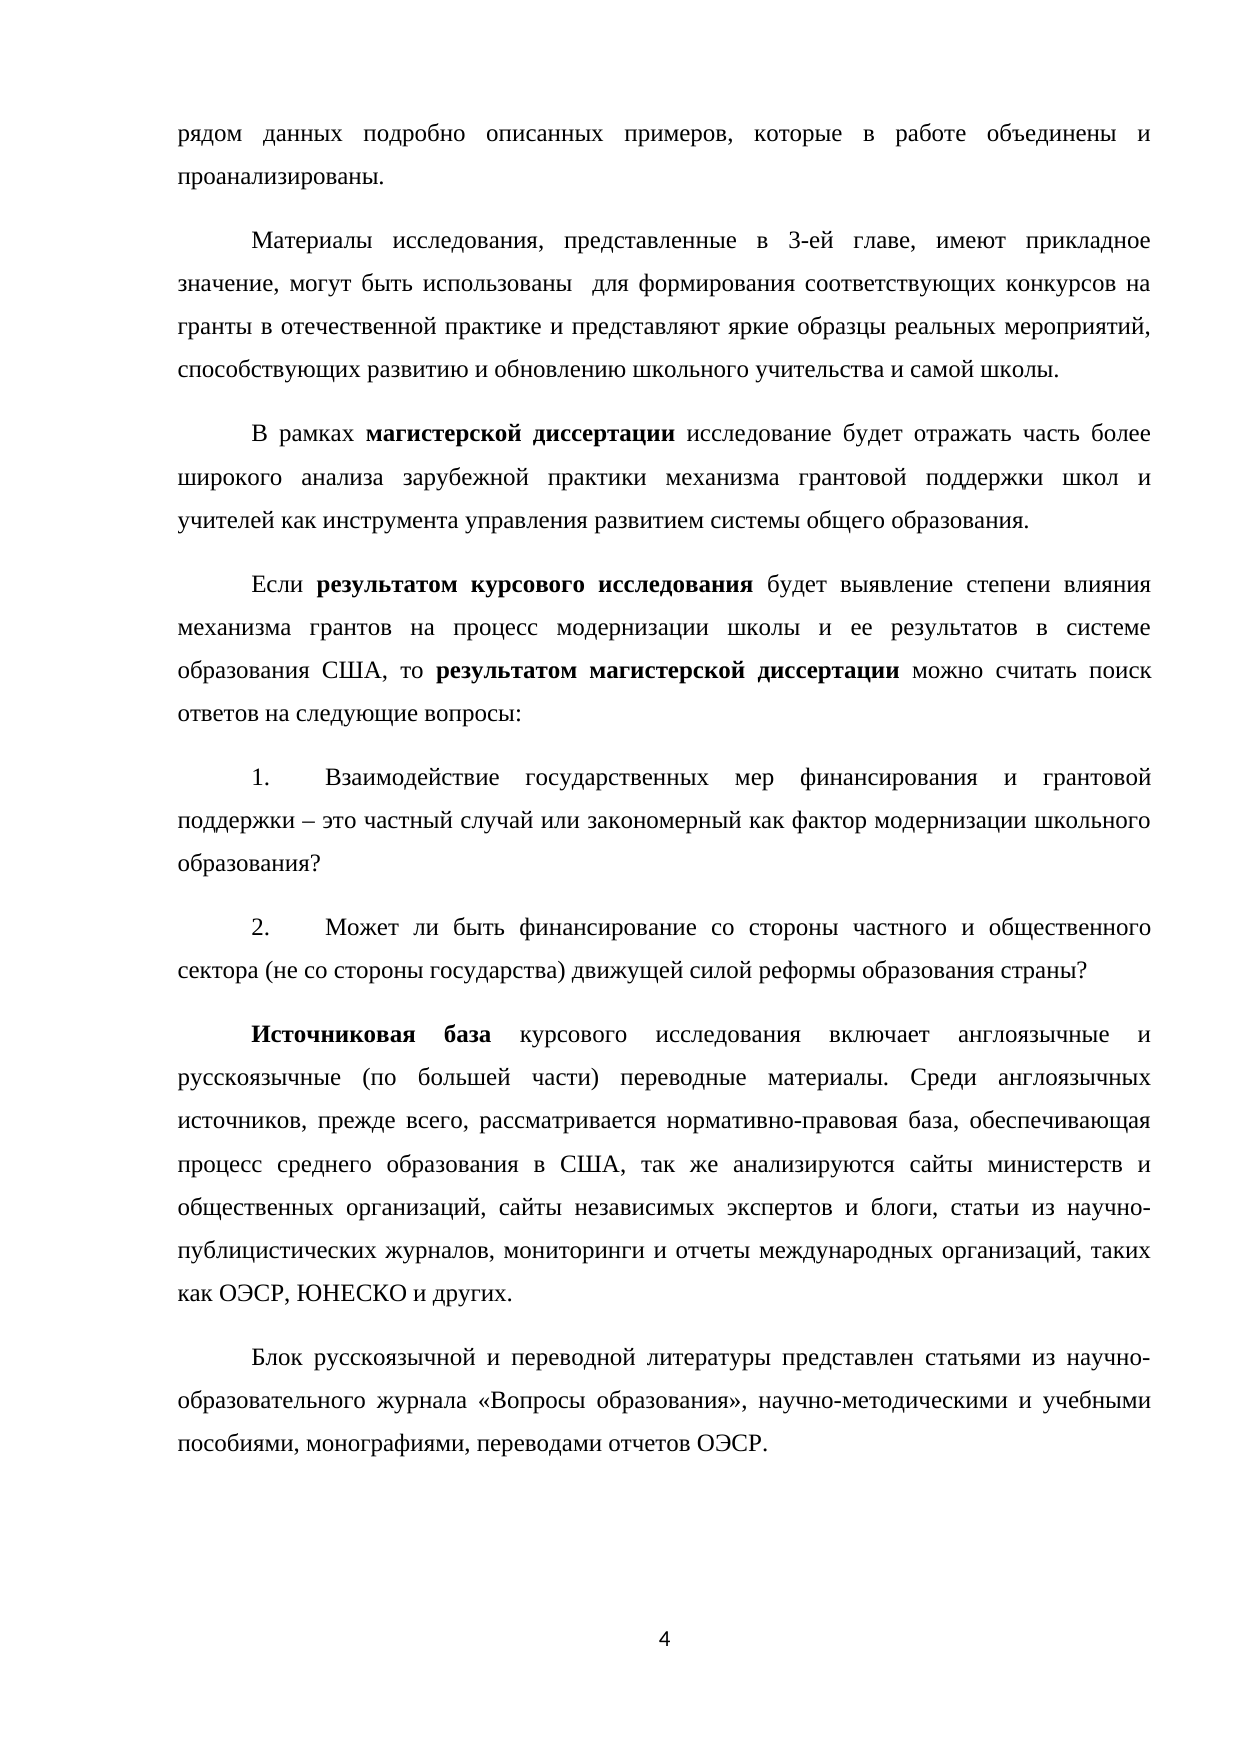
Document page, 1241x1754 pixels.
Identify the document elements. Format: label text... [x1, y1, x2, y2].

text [177, 118, 1152, 190]
text Материалы исследования, представленные в 3-ей главе, имеют прикладное значение, могут быть использованы для формирования соответствующих конкурсов на гранты в отечественной практике и представляют яркие образцы реальных мероприятий, способствующих развитию и обновлению школьного учительства и самой школы. [177, 225, 1152, 383]
text Источниковая база курсового исследования включает англоязычные и русскоязычные (по большей части) переводные материалы. Среди англоязычных источников, прежде всего, рассматривается нормативно-правовая база, обеспечивающая процесс среднего образования в США, так же анализируются сайты министерств и общественных организаций, сайты независимых экспертов и блоги, статьи из научно-публицистических журналов, мониторинги и отчеты международных организаций, таких как ОЭСР, ЮНЕСКО и других. [177, 1019, 1152, 1307]
list Взаимодействие государственных мер финансирования и грантовой поддержки – это частный случай или закономерный как фактор модернизации школьного образования? [177, 762, 1152, 877]
text Если результатом курсового исследования будет выявление степени влияния механизма грантов на процесс модернизации школы и ее результатов в системе образования США, то результатом магистерской диссертации можно считать поиск ответов на следующие вопросы: [177, 569, 1152, 727]
list Может ли быть финансирование со стороны частного и общественного сектора (не со стороны государства) движущей силой реформы образования страны? [177, 912, 1152, 984]
text В рамках магистерской диссертации исследование будет отражать часть более широкого анализа зарубежной практики механизма грантовой поддержки школ и учителей как инструмента управления развитием системы общего образования. [177, 418, 1152, 533]
text Блок русскоязычной и переводной литературы представлен статьями из научно-образовательного журнала «Вопросы образования», научно-методическими и учебными пособиями, монографиями, переводами отчетов ОЭСР. [177, 1342, 1152, 1457]
